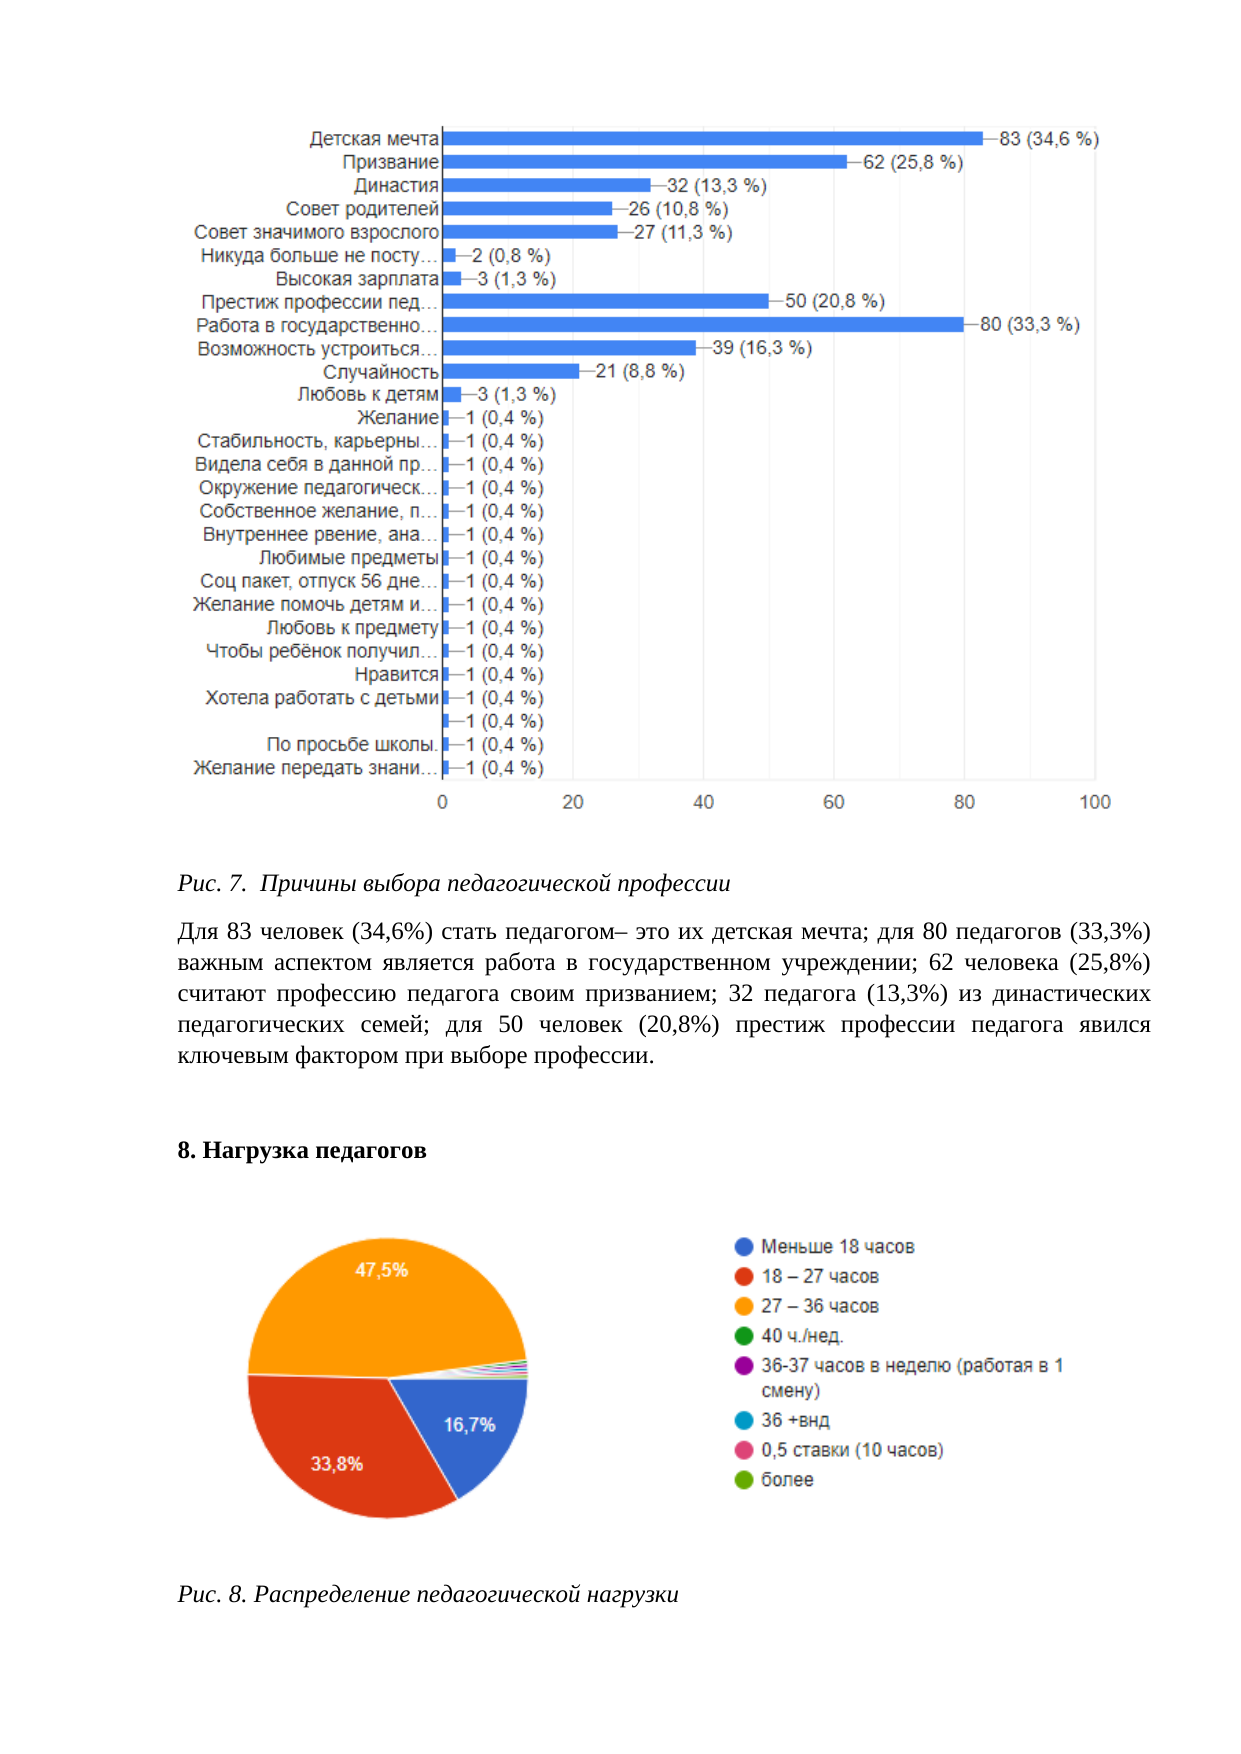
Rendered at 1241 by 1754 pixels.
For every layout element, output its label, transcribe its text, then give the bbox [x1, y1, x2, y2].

text Рис. 7. Причины выбора педагогической профессии [177, 868, 1152, 897]
text Рис. 8. Распределение педагогической нагрузки [177, 1579, 1152, 1607]
text 8. Нагрузка педагогов [177, 1136, 1152, 1164]
text Для 83 человек (34,6%) стать педагогом– это их детская мечта; для 80 педагогов (33,3%) важным аспектом является работа в государственном учреждении; 62 человека (25,8%) считают профессию педагога своим призванием; 32 педагога (13,3%) из династических педагогических семей; для 50 человек (20,8%) престиж профессии педагога явился ключевым фактором при выборе профессии. [177, 916, 1152, 1069]
